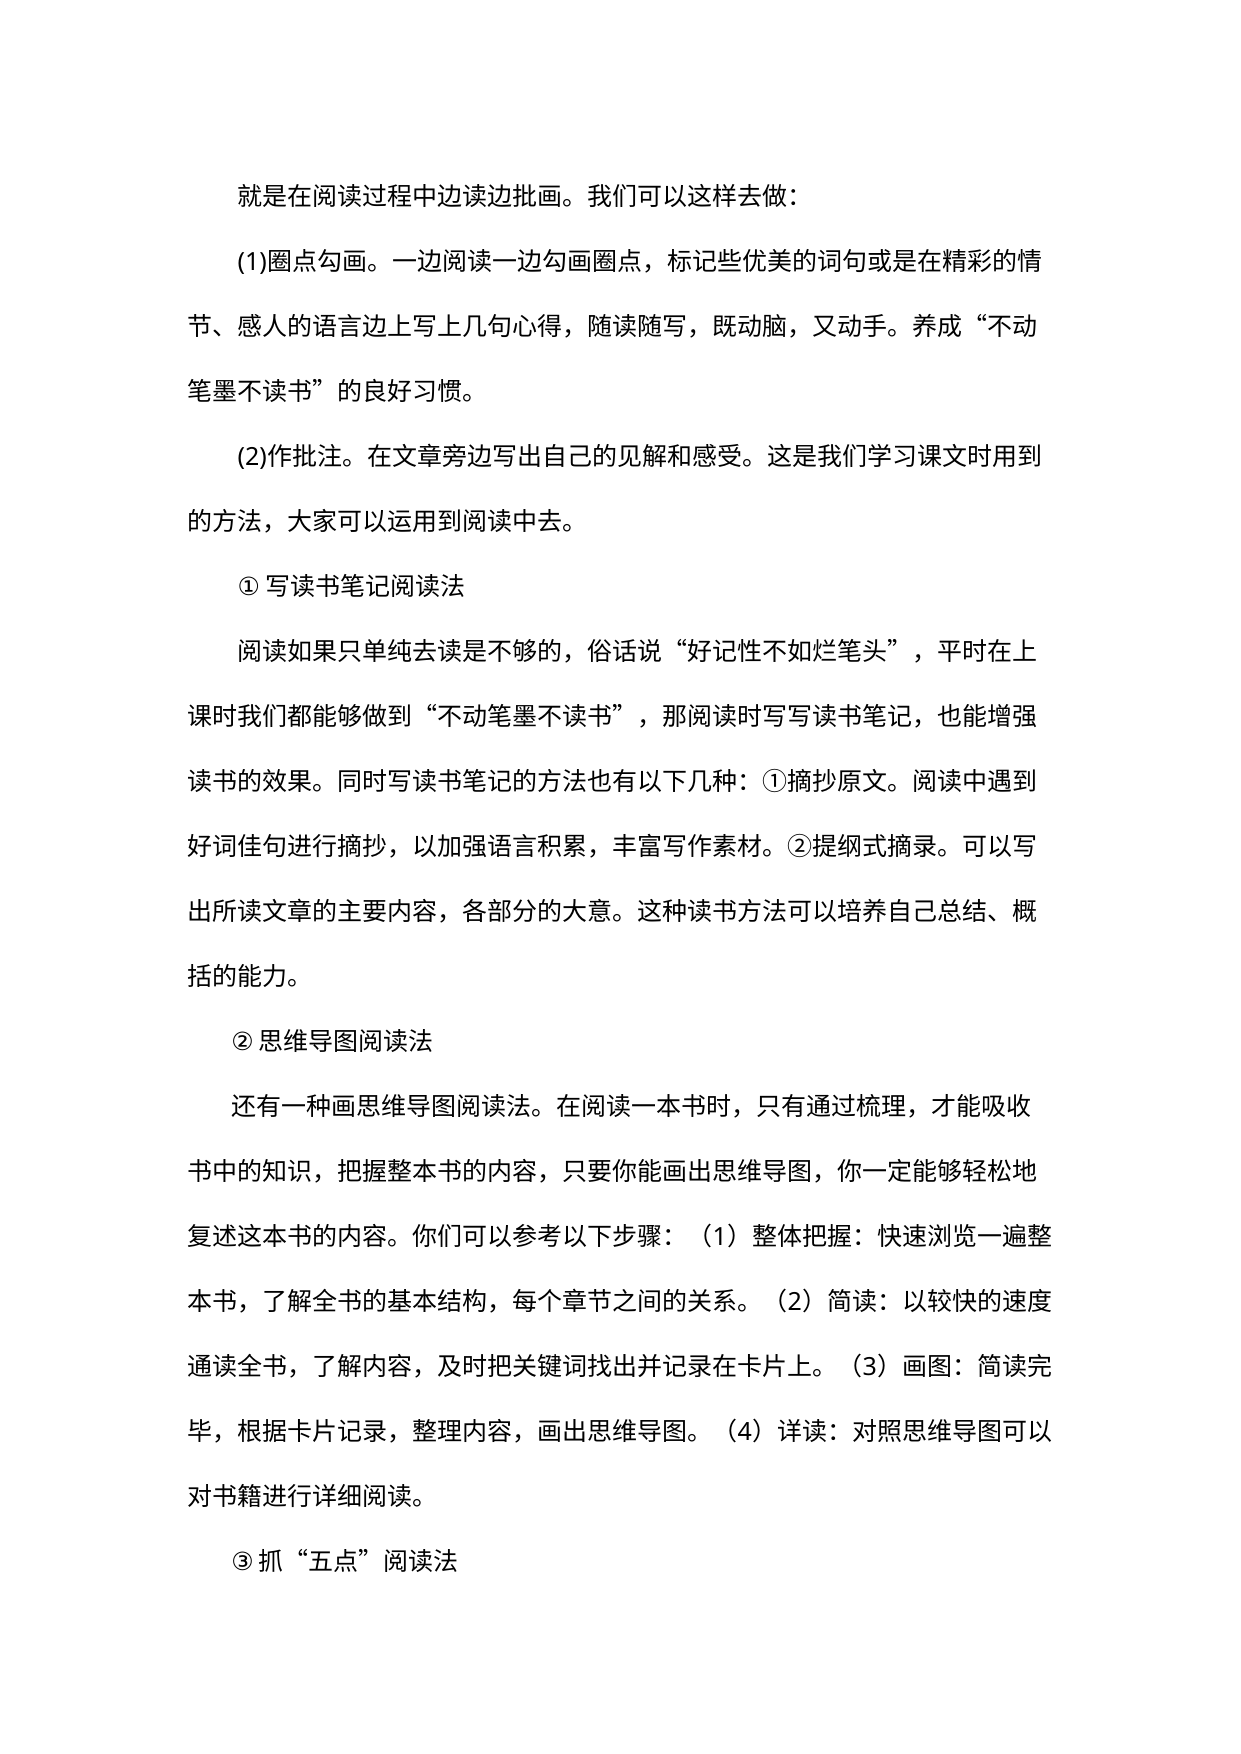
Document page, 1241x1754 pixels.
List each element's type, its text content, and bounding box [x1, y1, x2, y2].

text (2)作批注。在文章旁边写出自己的见解和感受。这是我们学习课文时用到的方法，大家可以运用到阅读中去。 [187, 422, 1053, 552]
text ①写读书笔记阅读法 [187, 552, 1053, 617]
text 阅读如果只单纯去读是不够的，俗话说“好记性不如烂笔头”，平时在上课时我们都能够做到“不动笔墨不读书”，那阅读时写写读书笔记，也能增强读书的效果。同时写读书笔记的方法也有以下几种：①摘抄原文。阅读中遇到好词佳句进行摘抄，以加强语言积累，丰富写作素材。②提纲式摘录。可以写出所读文章的主要内容，各部分的大意。这种读书方法可以培养自己总结、概括的能力。 [187, 617, 1053, 1007]
text 就是在阅读过程中边读边批画。我们可以这样去做： [187, 162, 1053, 227]
text ②思维导图阅读法 [187, 1007, 1053, 1072]
text 还有一种画思维导图阅读法。在阅读一本书时，只有通过梳理，才能吸收书中的知识，把握整本书的内容，只要你能画出思维导图，你一定能够轻松地复述这本书的内容。你们可以参考以下步骤：（1）整体把握：快速浏览一遍整本书，了解全书的基本结构，每个章节之间的关系。（2）简读：以较快的速度通读全书，了解内容，及时把关键词找出并记录在卡片上。（3）画图：简读完毕，根据卡片记录，整理内容，画出思维导图。（4）详读：对照思维导图可以对书籍进行详细阅读。 [187, 1072, 1053, 1527]
text ③抓“五点”阅读法 [187, 1527, 1053, 1592]
text (1)圈点勾画。一边阅读一边勾画圈点，标记些优美的词句或是在精彩的情节、感人的语言边上写上几句心得，随读随写，既动脑，又动手。养成“不动笔墨不读书”的良好习惯。 [187, 227, 1053, 422]
